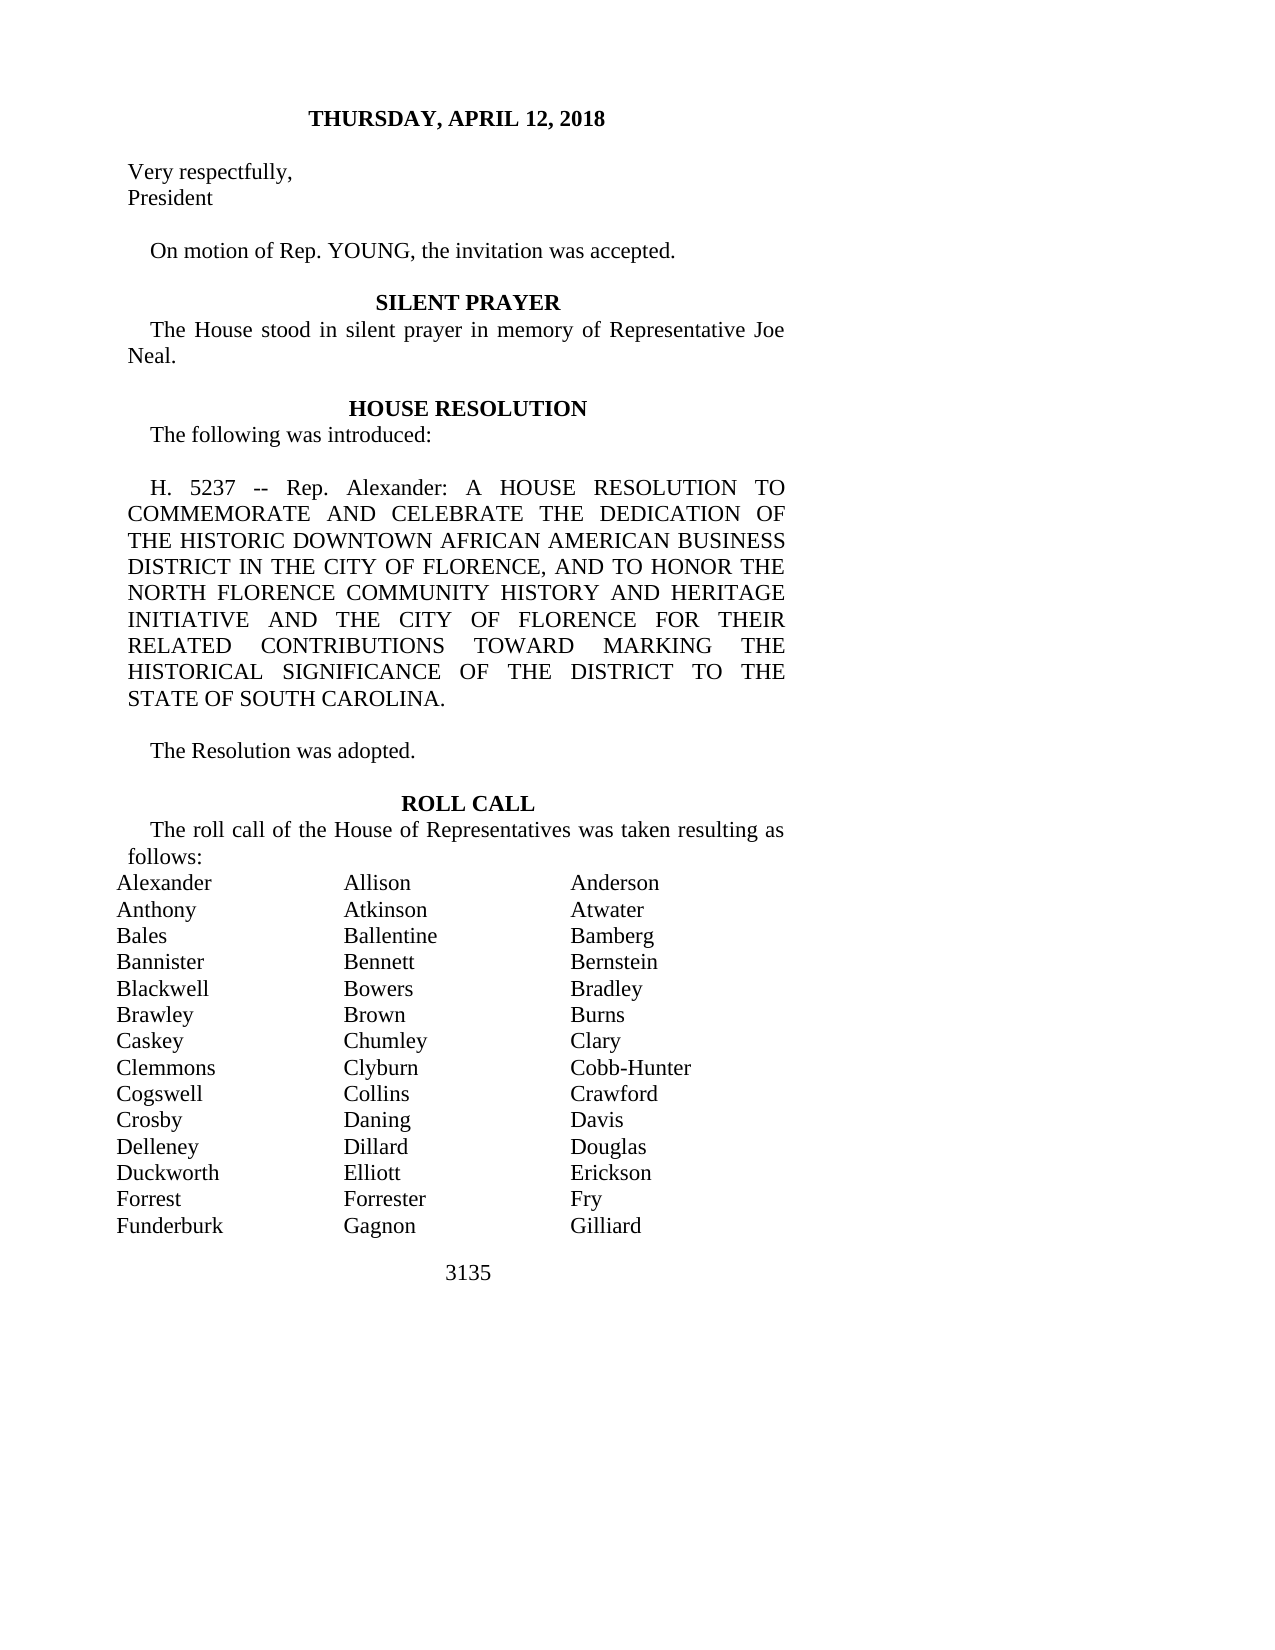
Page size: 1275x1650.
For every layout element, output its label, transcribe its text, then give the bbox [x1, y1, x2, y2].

table_cell Cobb-Hunter [559, 1054, 786, 1080]
table_cell Atkinson [332, 896, 559, 922]
table_cell Ballentine [332, 922, 559, 948]
table_cell Davis [559, 1106, 786, 1133]
text HOUSE RESOLUTION [127, 395, 786, 421]
table_cell Burns [559, 1001, 786, 1027]
table_cell Forrester [332, 1186, 559, 1212]
table_cell Anthony [105, 896, 332, 922]
table_cell Daning [332, 1106, 559, 1133]
text Very respectfully, [127, 158, 786, 184]
table_cell Bennett [332, 948, 559, 975]
text H. 5237 -- Rep. Alexander: A HOUSE RESOLUTION TO COMMEMORATE AND CELEBRATE THE DEDICATION OF THE HISTORIC DOWNTOWN AFRICAN AMERICAN BUSINESS DISTRICT IN THE CITY OF FLORENCE, AND TO HONOR THE NORTH FLORENCE COMMUNITY HISTORY AND HERITAGE INITIATIVE AND THE CITY OF FLORENCE FOR THEIR RELATED CONTRIBUTIONS TOWARD MARKING THE HISTORICAL SIGNIFICANCE OF THE DISTRICT TO THE STATE OF SOUTH CAROLINA. [127, 474, 786, 711]
table_cell Blackwell [105, 975, 332, 1001]
table_cell Duckworth [105, 1159, 332, 1186]
table_cell Collins [332, 1080, 559, 1106]
table_cell Delleney [105, 1133, 332, 1159]
text The Resolution was adopted. [127, 737, 786, 764]
table_cell Funderburk [105, 1212, 332, 1238]
table_cell Bales [105, 922, 332, 948]
table_cell Fry [559, 1186, 786, 1212]
table_cell Gagnon [332, 1212, 559, 1238]
text ROLL CALL [127, 790, 786, 817]
text The roll call of the House of Representatives was taken resulting as follows: [127, 817, 786, 869]
table_header Anderson [559, 869, 786, 896]
text President [127, 184, 786, 210]
table_cell Gilliard [559, 1212, 786, 1238]
table_cell Clary [559, 1028, 786, 1054]
table_cell Chumley [332, 1028, 559, 1054]
text On motion of Rep. YOUNG, the invitation was accepted. [127, 237, 786, 263]
table_cell Clyburn [332, 1054, 559, 1080]
table_cell Cogswell [105, 1080, 332, 1106]
table_cell Clemmons [105, 1054, 332, 1080]
table_cell Bamberg [559, 922, 786, 948]
table_cell Elliott [332, 1159, 559, 1186]
table_cell Dillard [332, 1133, 559, 1159]
table_cell Bannister [105, 948, 332, 975]
table_cell Crawford [559, 1080, 786, 1106]
table_cell Bradley [559, 975, 786, 1001]
table_header Alexander [105, 869, 332, 896]
table_cell Forrest [105, 1186, 332, 1212]
table_cell Brawley [105, 1001, 332, 1027]
table_cell Atwater [559, 896, 786, 922]
table_cell Brown [332, 1001, 559, 1027]
table_cell Douglas [559, 1133, 786, 1159]
table_cell Bernstein [559, 948, 786, 975]
table_cell Bowers [332, 975, 559, 1001]
text The following was introduced: [127, 421, 786, 448]
text SILENT PRAYER [127, 289, 786, 316]
table_cell Erickson [559, 1159, 786, 1186]
text The House stood in silent prayer in memory of Representative Joe Neal. [127, 316, 786, 368]
table_header Allison [332, 869, 559, 896]
table_cell Caskey [105, 1028, 332, 1054]
table_cell Crosby [105, 1106, 332, 1133]
